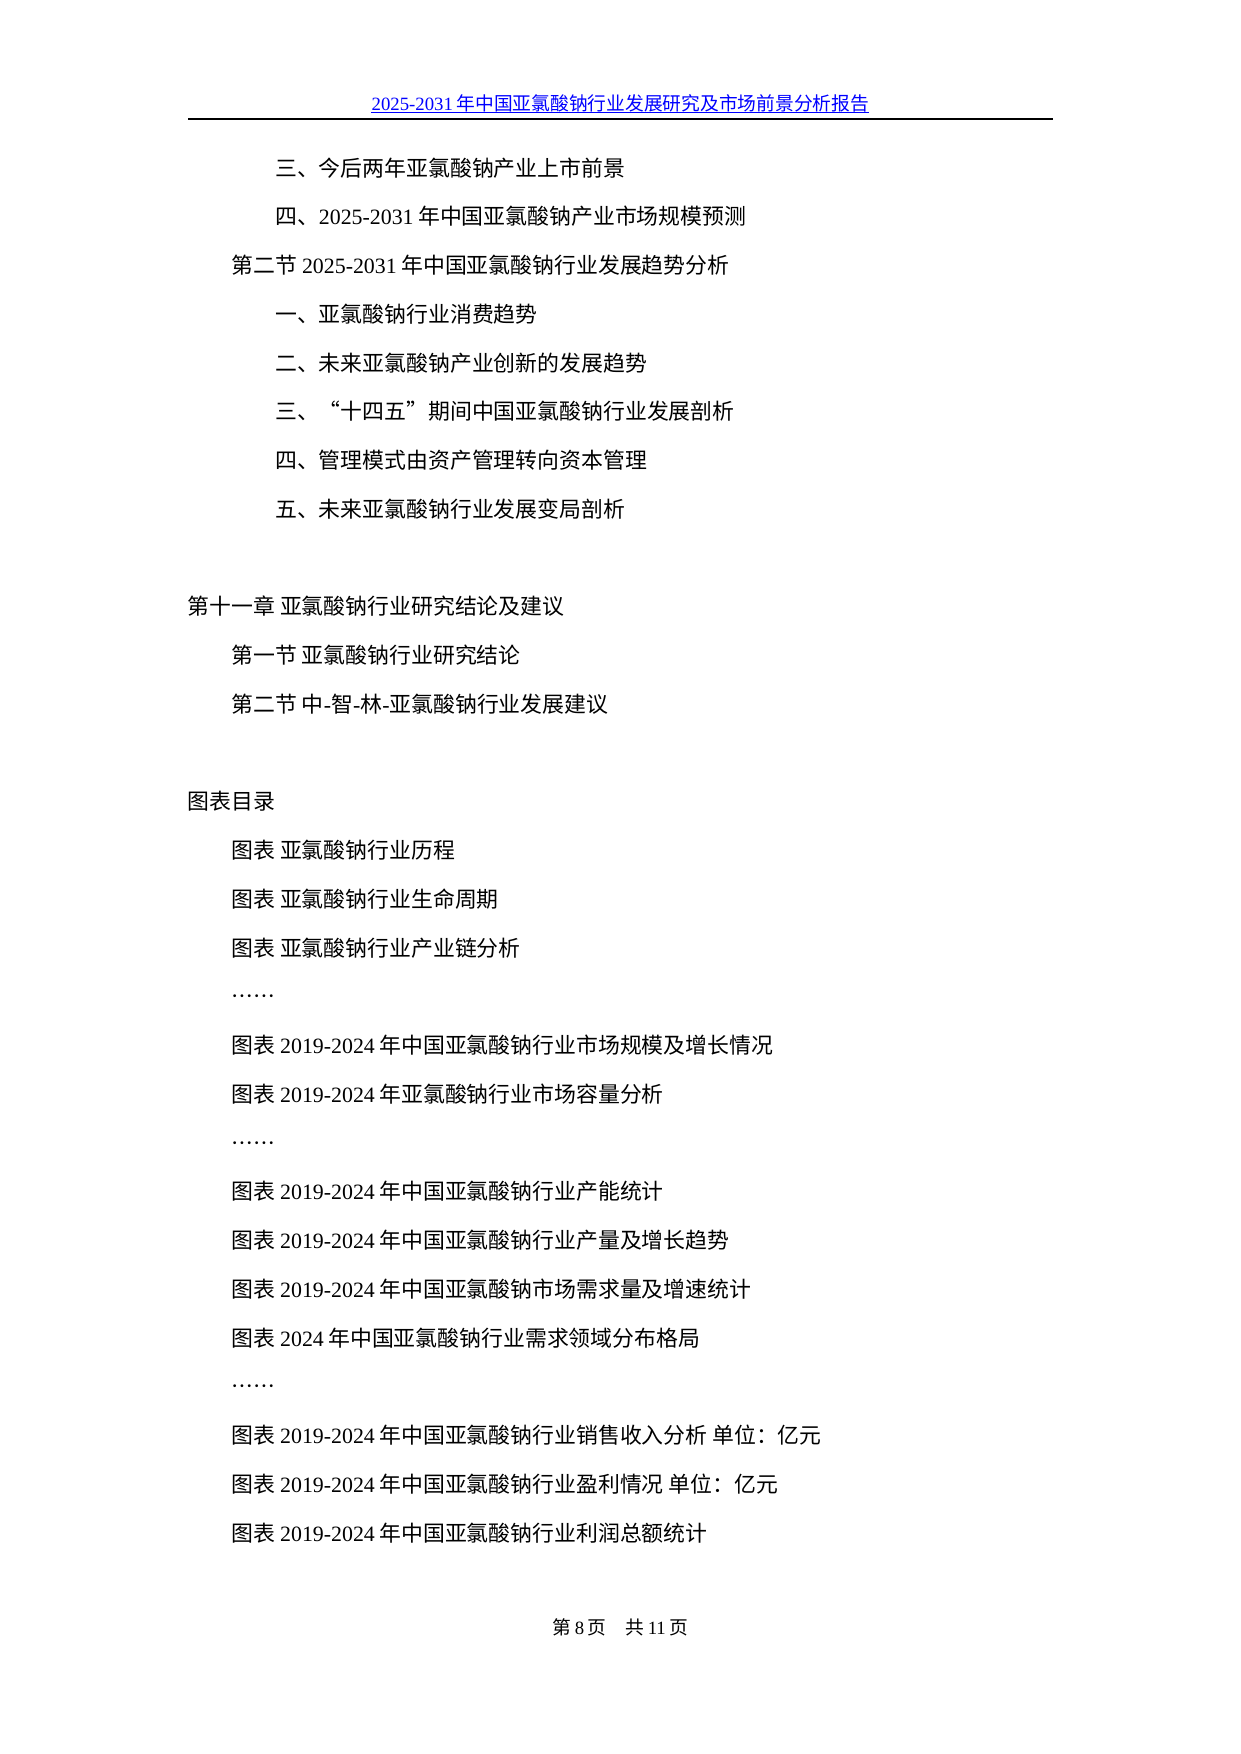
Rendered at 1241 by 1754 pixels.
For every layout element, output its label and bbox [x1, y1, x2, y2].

text [187, 150, 1053, 1548]
